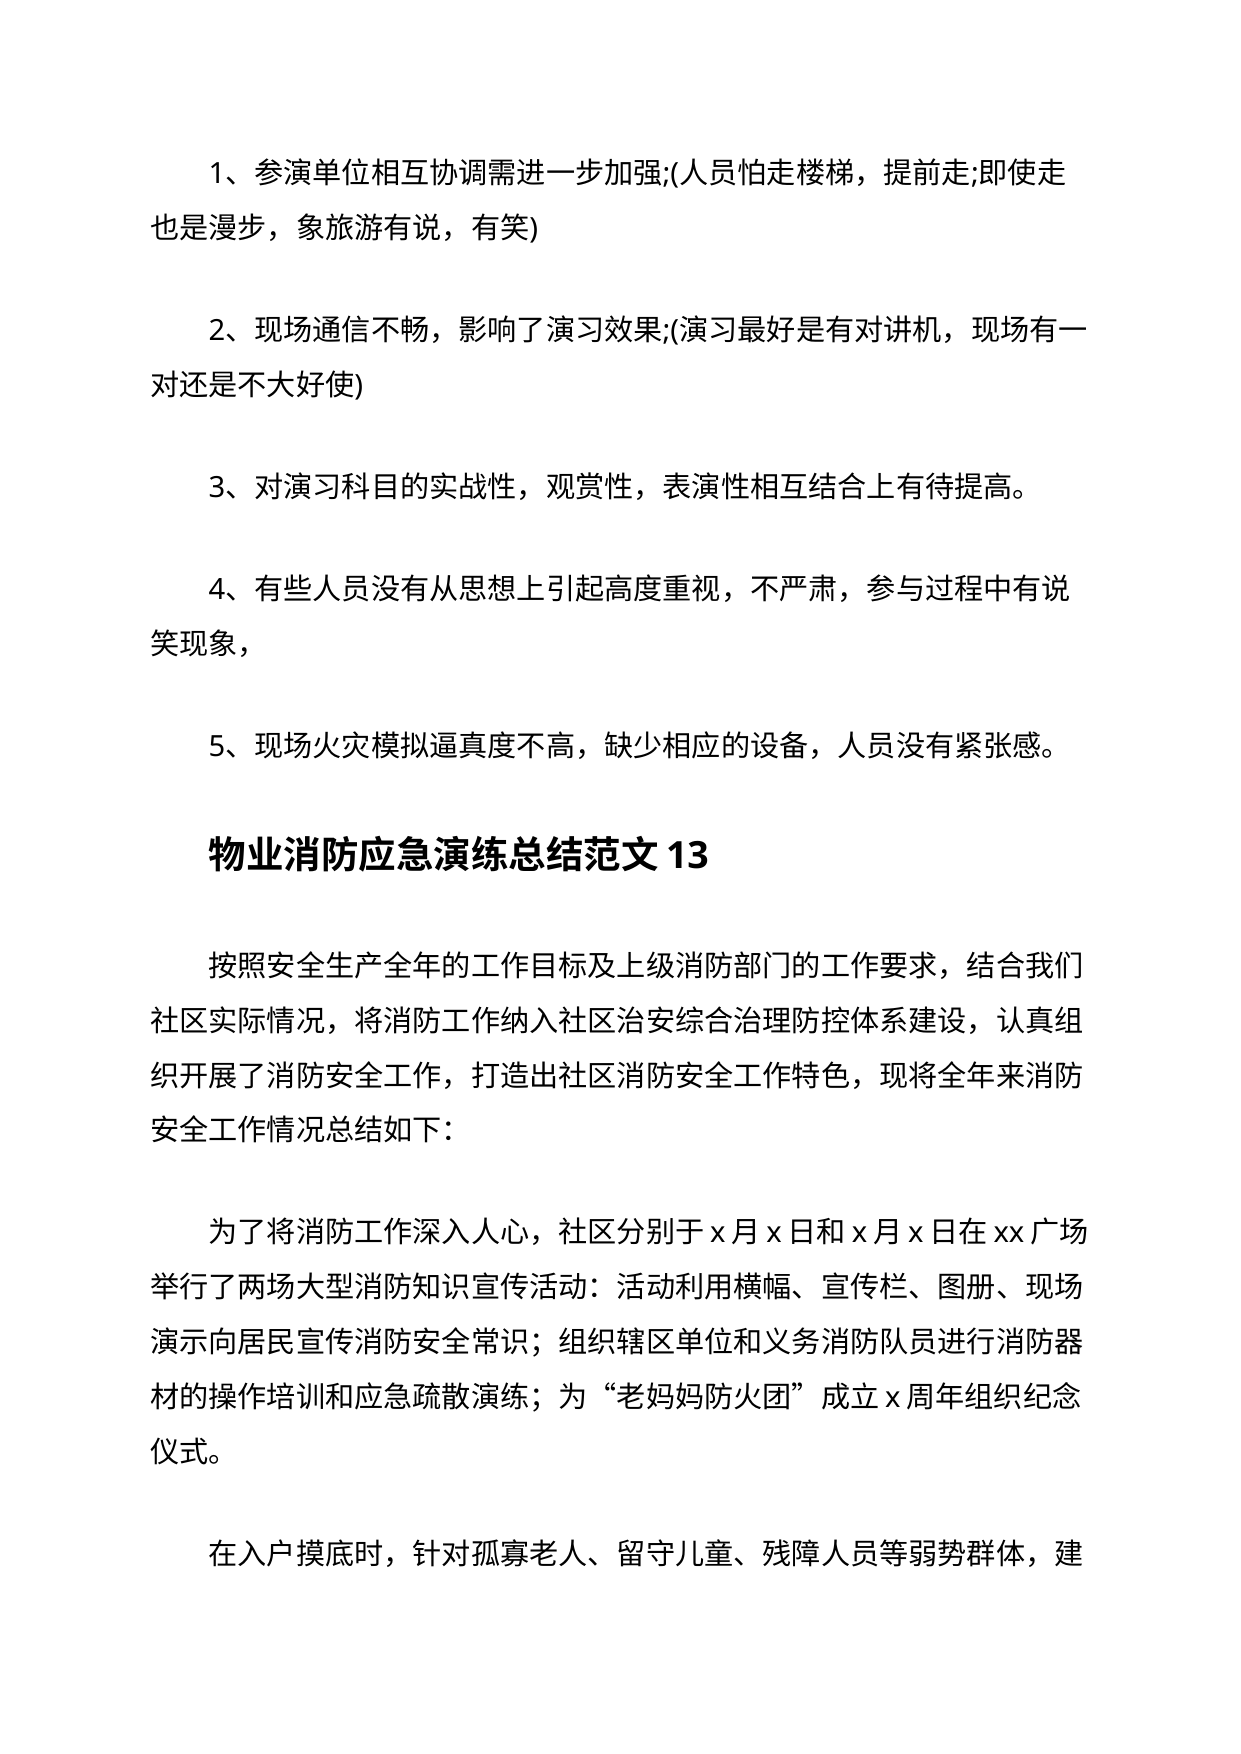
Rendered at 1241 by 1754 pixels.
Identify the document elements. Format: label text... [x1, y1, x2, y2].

text 按照安全生产全年的工作目标及上级消防部门的工作要求，结合我们社区实际情况，将消防工作纳入社区治安综合治理防控体系建设，认真组织开展了消防安全工作，打造出社区消防安全工作特色，现将全年来消防安全工作情况总结如下： [150, 942, 1090, 1149]
text 为了将消防工作深入人心，社区分别于x月x日和x月x日在xx广场举行了两场大型消防知识宣传活动：活动利用横幅、宣传栏、图册、现场演示向居民宣传消防安全常识；组织辖区单位和义务消防队员进行消防器材的操作培训和应急疏散演练；为“老妈妈防火团”成立x周年组织纪念仪式。 [150, 1209, 1090, 1471]
text 物业消防应急演练总结范文13 [150, 825, 1090, 879]
text 3、对演习科目的实战性，观赏性，表演性相互结合上有待提高。 [150, 464, 1090, 506]
text 4、有些人员没有从思想上引起高度重视，不严肃，参与过程中有说笑现象， [150, 566, 1090, 663]
text 1、参演单位相互协调需进一步加强;(人员怕走楼梯，提前走;即使走也是漫步，象旅游有说，有笑) [150, 150, 1090, 247]
text 2、现场通信不畅，影响了演习效果;(演习最好是有对讲机，现场有一对还是不大好使) [150, 307, 1090, 404]
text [150, 1530, 1090, 1573]
text 5、现场火灾模拟逼真度不高，缺少相应的设备，人员没有紧张感。 [150, 723, 1090, 765]
